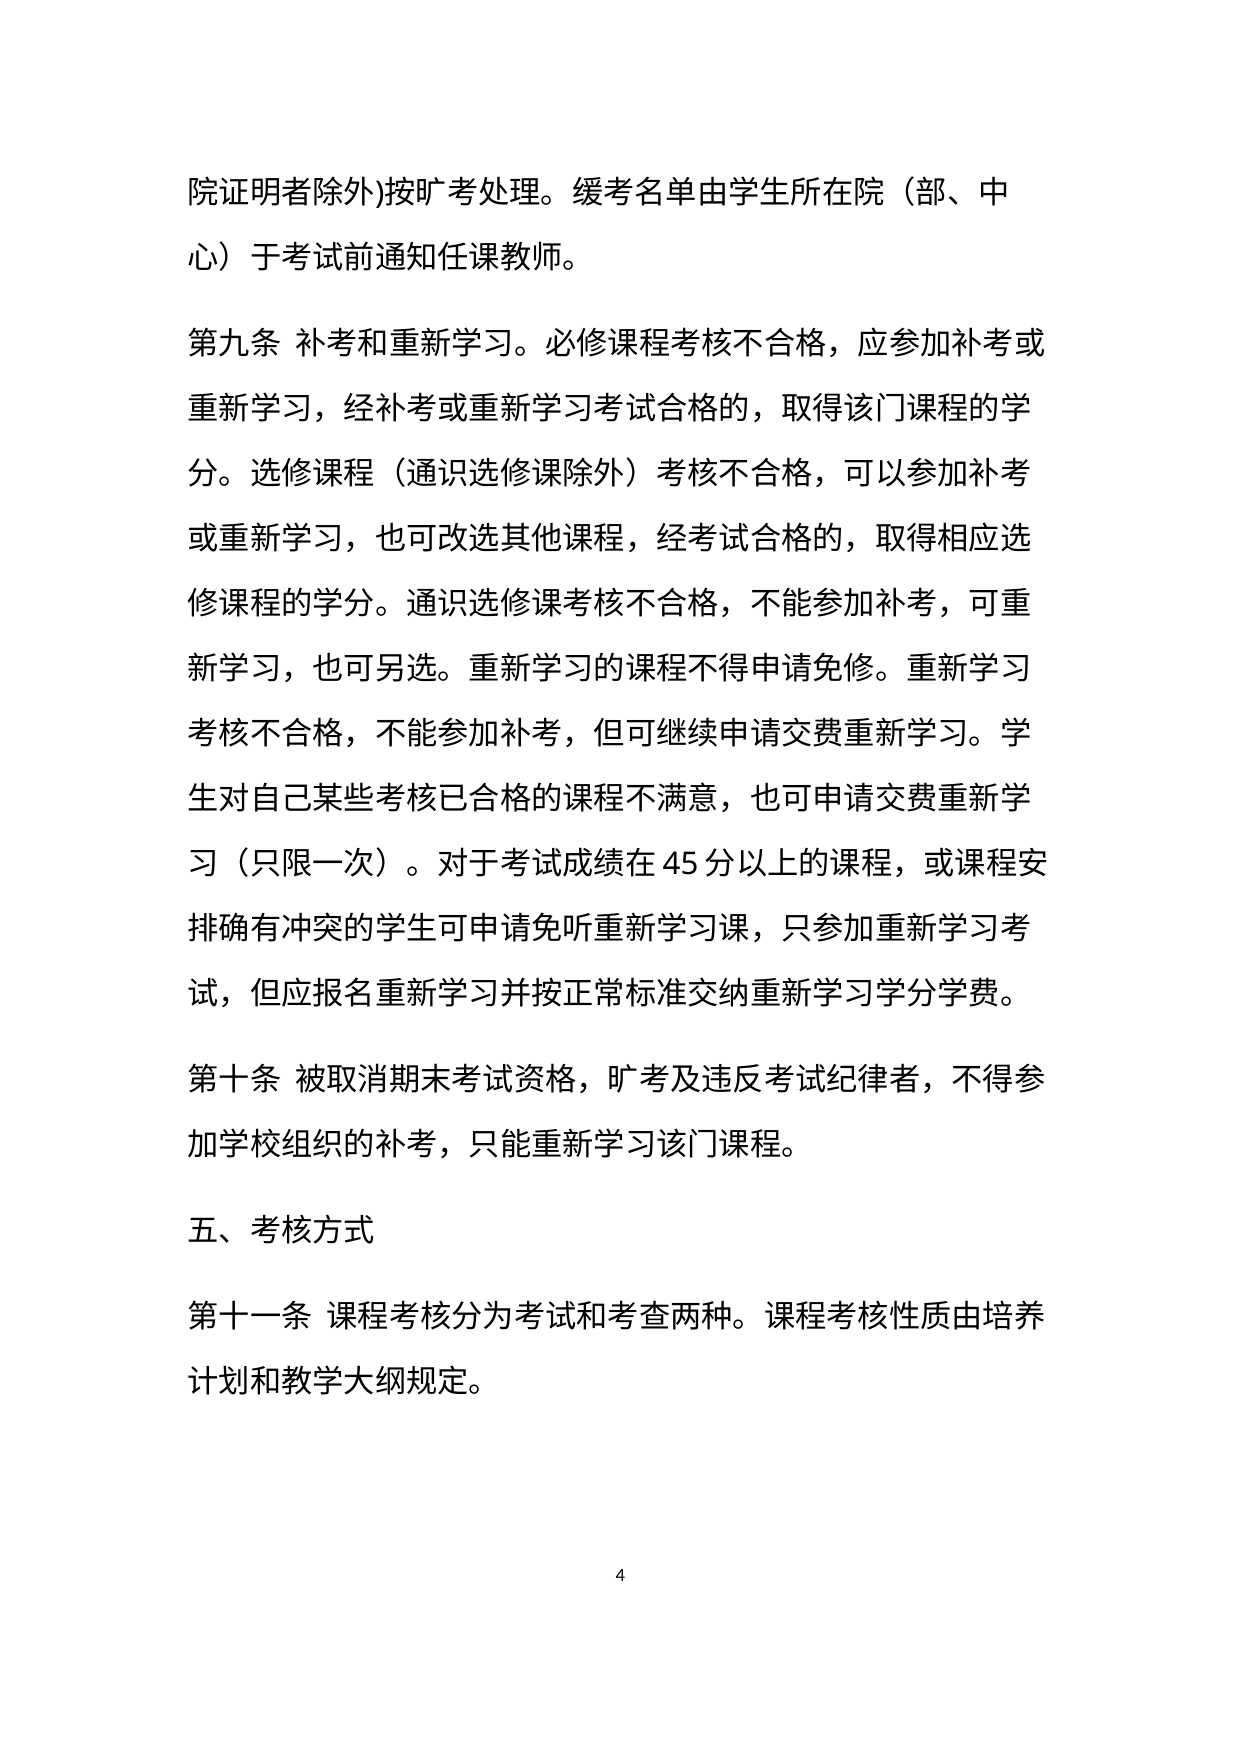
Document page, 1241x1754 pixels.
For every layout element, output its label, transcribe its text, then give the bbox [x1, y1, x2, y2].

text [187, 158, 1053, 288]
text 第九条 补考和重新学习。必修课程考核不合格，应参加补考或重新学习，经补考或重新学习考试合格的，取得该门课程的学分。选修课程（通识选修课除外）考核不合格，可以参加补考或重新学习，也可改选其他课程，经考试合格的，取得相应选修课程的学分。通识选修课考核不合格，不能参加补考，可重新学习，也可另选。重新学习的课程不得申请免修。重新学习考核不合格，不能参加补考，但可继续申请交费重新学习。学生对自己某些考核已合格的课程不满意，也可申请交费重新学习（只限一次）。对于考试成绩在45分以上的课程，或课程安排确有冲突的学生可申请免听重新学习课，只参加重新学习考试，但应报名重新学习并按正常标准交纳重新学习学分学费。 [187, 309, 1053, 1024]
text 五、考核方式 [187, 1195, 1053, 1260]
text 第十一条 课程考核分为考试和考查两种。课程考核性质由培养计划和教学大纲规定。 [187, 1281, 1053, 1411]
text 第十条 被取消期末考试资格，旷考及违反考试纪律者，不得参加学校组织的补考，只能重新学习该门课程。 [187, 1044, 1053, 1174]
